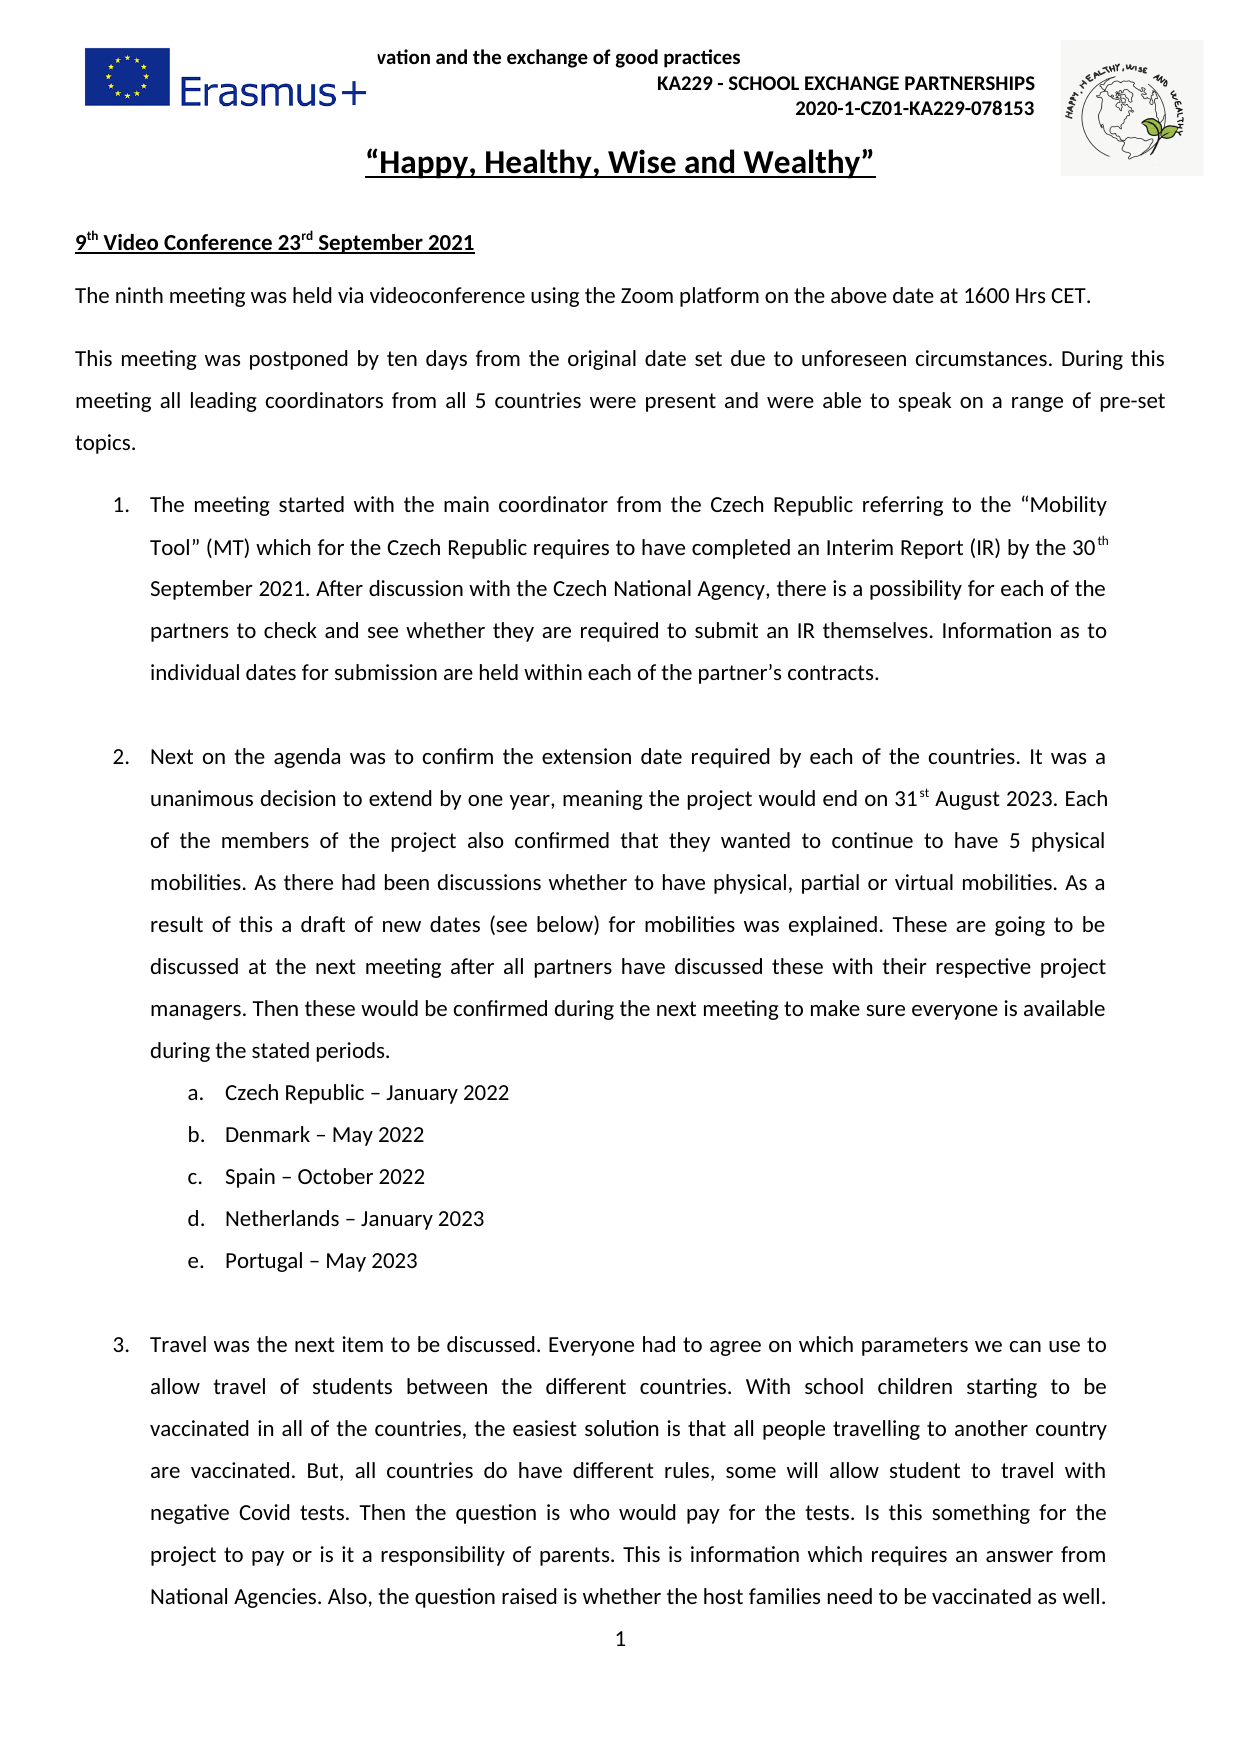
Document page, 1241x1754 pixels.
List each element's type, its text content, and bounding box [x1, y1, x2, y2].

list Next on the agenda was to confirm the extension date required by each of the countries. It was a unanimous decision to extend by one year, meaning the project would end on 31st August 2023. Each of the members of the project also confirmed that they wanted to continue to have 5 physical mobilities. As there had been discussions whether to have physical, partial or virtual mobilities. As a result of this a draft of new dates (see below) for mobilities was explained. These are going to be discussed at the next meeting after all partners have discussed these with their respective project managers. Then these would be confirmed during the next meeting to make sure everyone is available during the stated periods. [112, 742, 1108, 1064]
text The ninth meeting was held via videoconference using the Zoom platform on the above date at 1600 Hrs CET. [75, 281, 1165, 309]
list Portugal – May 2023 [187, 1246, 1108, 1274]
list Denmark – May 2022 [187, 1120, 1108, 1148]
list Czech Republic – January 2022 [187, 1078, 1108, 1106]
list Netherlands – January 2023 [187, 1204, 1108, 1232]
picture [68, 32, 378, 120]
list The meeting started with the main coordinator from the Czech Republic referring to the “Mobility Tool” (MT) which for the Czech Republic requires to have completed an Interim Report (IR) by the 30th September 2021. After discussion with the Czech National Agency, there is a possibility for each of the partners to check and see whether they are required to submit an IR themselves. Information as to individual dates for submission are held within each of the partner’s contracts. [112, 491, 1108, 687]
list Spain – October 2022 [187, 1162, 1108, 1190]
text 9th Video Conference 23rd September 2021 [75, 228, 1165, 256]
text This meeting was postponed by ten days from the original date set due to unforeseen circumstances. During this meeting all leading coordinators from all 5 countries were present and were able to speak on a range of pre-set topics. [75, 344, 1168, 456]
picture [1061, 40, 1204, 176]
